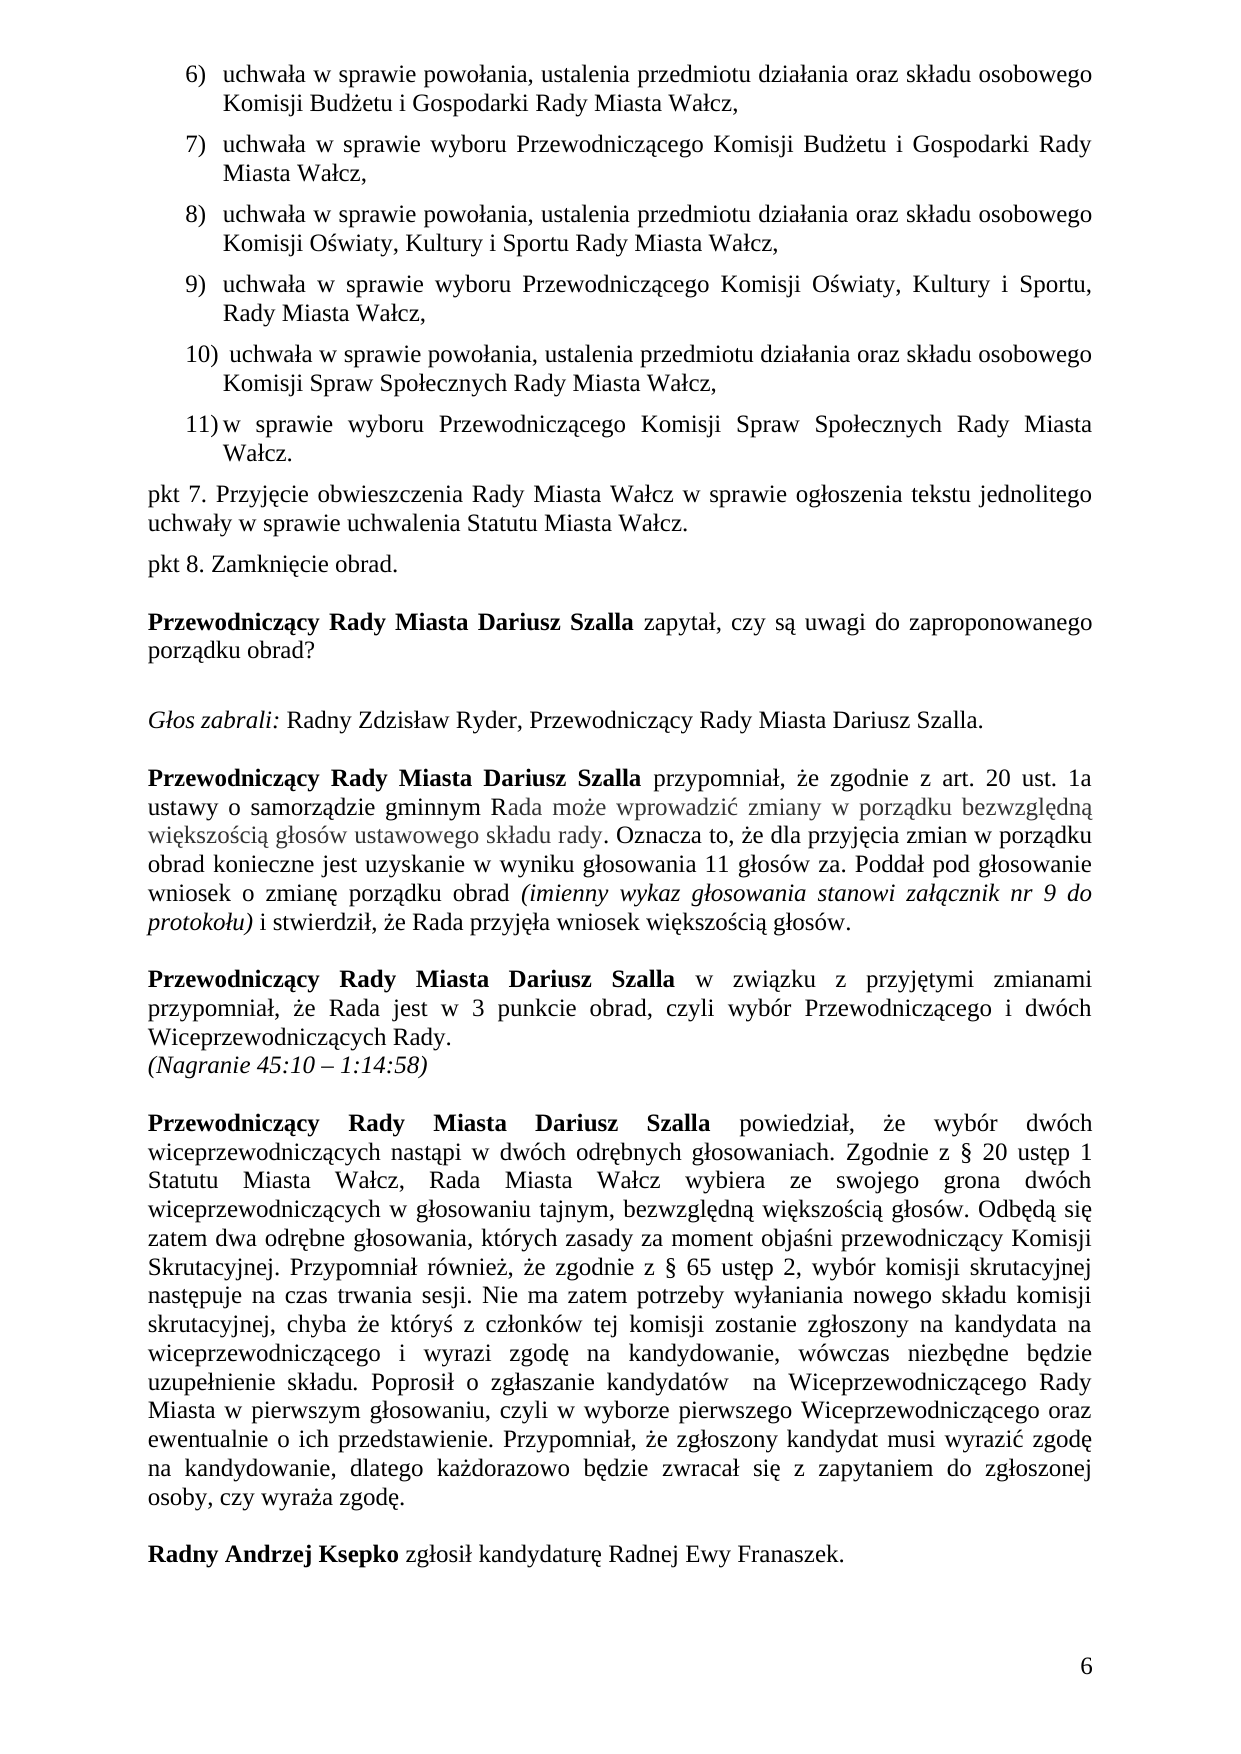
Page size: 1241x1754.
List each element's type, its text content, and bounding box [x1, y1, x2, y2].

text pkt 8. Zamknięcie obrad. [148, 549, 1093, 578]
list w sprawie wyboru Przewodniczącego Komisji Spraw Społecznych Rady Miasta Wałcz. [185, 409, 1093, 467]
list uchwała w sprawie wyboru Przewodniczącego Komisji Budżetu i Gospodarki Rady Miasta Wałcz, [185, 129, 1093, 187]
list uchwała w sprawie powołania, ustalenia przedmiotu działania oraz składu osobowego Komisji Oświaty, Kultury i Sportu Rady Miasta Wałcz, [185, 199, 1093, 257]
text Radny Andrzej Ksepko zgłosił kandydaturę Radnej Ewy Franaszek. [148, 1539, 1093, 1568]
text Głos zabrali: Radny Zdzisław Ryder, Przewodniczący Rady Miasta Dariusz Szalla. [148, 705, 1093, 734]
list uchwała w sprawie wyboru Przewodniczącego Komisji Oświaty, Kultury i Sportu, Rady Miasta Wałcz, [185, 269, 1093, 327]
text Przewodniczący Rady Miasta Dariusz Szalla zapytał, czy są uwagi do zaproponowanego porządku obrad? [148, 607, 1093, 664]
list uchwała w sprawie powołania, ustalenia przedmiotu działania oraz składu osobowego Komisji Budżetu i Gospodarki Rady Miasta Wałcz, [185, 59, 1093, 117]
list uchwała w sprawie powołania, ustalenia przedmiotu działania oraz składu osobowego Komisji Spraw Społecznych Rady Miasta Wałcz, [185, 339, 1093, 397]
text Przewodniczący Rady Miasta Dariusz Szalla w związku z przyjętymi zmianami przypomniał, że Rada jest w 3 punkcie obrad, czyli wybór Przewodniczącego i dwóch Wiceprzewodniczących Rady. [148, 964, 1093, 1050]
text (Nagranie 45:10 – 1:14:58) [148, 1050, 1093, 1079]
text pkt 7. Przyjęcie obwieszczenia Rady Miasta Wałcz w sprawie ogłoszenia tekstu jednolitego uchwały w sprawie uchwalenia Statutu Miasta Wałcz. [148, 479, 1093, 537]
text Przewodniczący Rady Miasta Dariusz Szalla przypomniał, że zgodnie z art. 20 ust. 1a ustawy o samorządzie gminnym Rada może wprowadzić zmiany w porządku bezwzględną większością głosów ustawowego składu rady. Oznacza to, że dla przyjęcia zmian w porządku obrad konieczne jest uzyskanie w wyniku głosowania 11 głosów za. Poddał pod głosowanie wniosek o zmianę porządku obrad (imienny wykaz głosowania stanowi załącznik nr 9 do protokołu) i stwierdził, że Rada przyjęła wniosek większością głosów. [148, 763, 1093, 935]
text Przewodniczący Rady Miasta Dariusz Szalla powiedział, że wybór dwóch wiceprzewodniczących nastąpi w dwóch odrębnych głosowaniach. Zgodnie z § 20 ustęp 1 Statutu Miasta Wałcz, Rada Miasta Wałcz wybiera ze swojego grona dwóch wiceprzewodniczących w głosowaniu tajnym, bezwzględną większością głosów. Odbędą się zatem dwa odrębne głosowania, których zasady za moment objaśni przewodniczący Komisji Skrutacyjnej. Przypomniał również, że zgodnie z § 65 ustęp 2, wybór komisji skrutacyjnej następuje na czas trwania sesji. Nie ma zatem potrzeby wyłaniania nowego składu komisji skrutacyjnej, chyba że któryś z członków tej komisji zostanie zgłoszony na kandydata na wiceprzewodniczącego i wyrazi zgodę na kandydowanie, wówczas niezbędne będzie uzupełnienie składu. Poprosił o zgłaszanie kandydatów na Wiceprzewodniczącego Rady Miasta w pierwszym głosowaniu, czyli w wyborze pierwszego Wiceprzewodniczącego oraz ewentualnie o ich przedstawienie. Przypomniał, że zgłoszony kandydat musi wyrazić zgodę na kandydowanie, dlatego każdorazowo będzie zwracał się z zapytaniem do zgłoszonej osoby, czy wyraża zgodę. [148, 1108, 1093, 1510]
